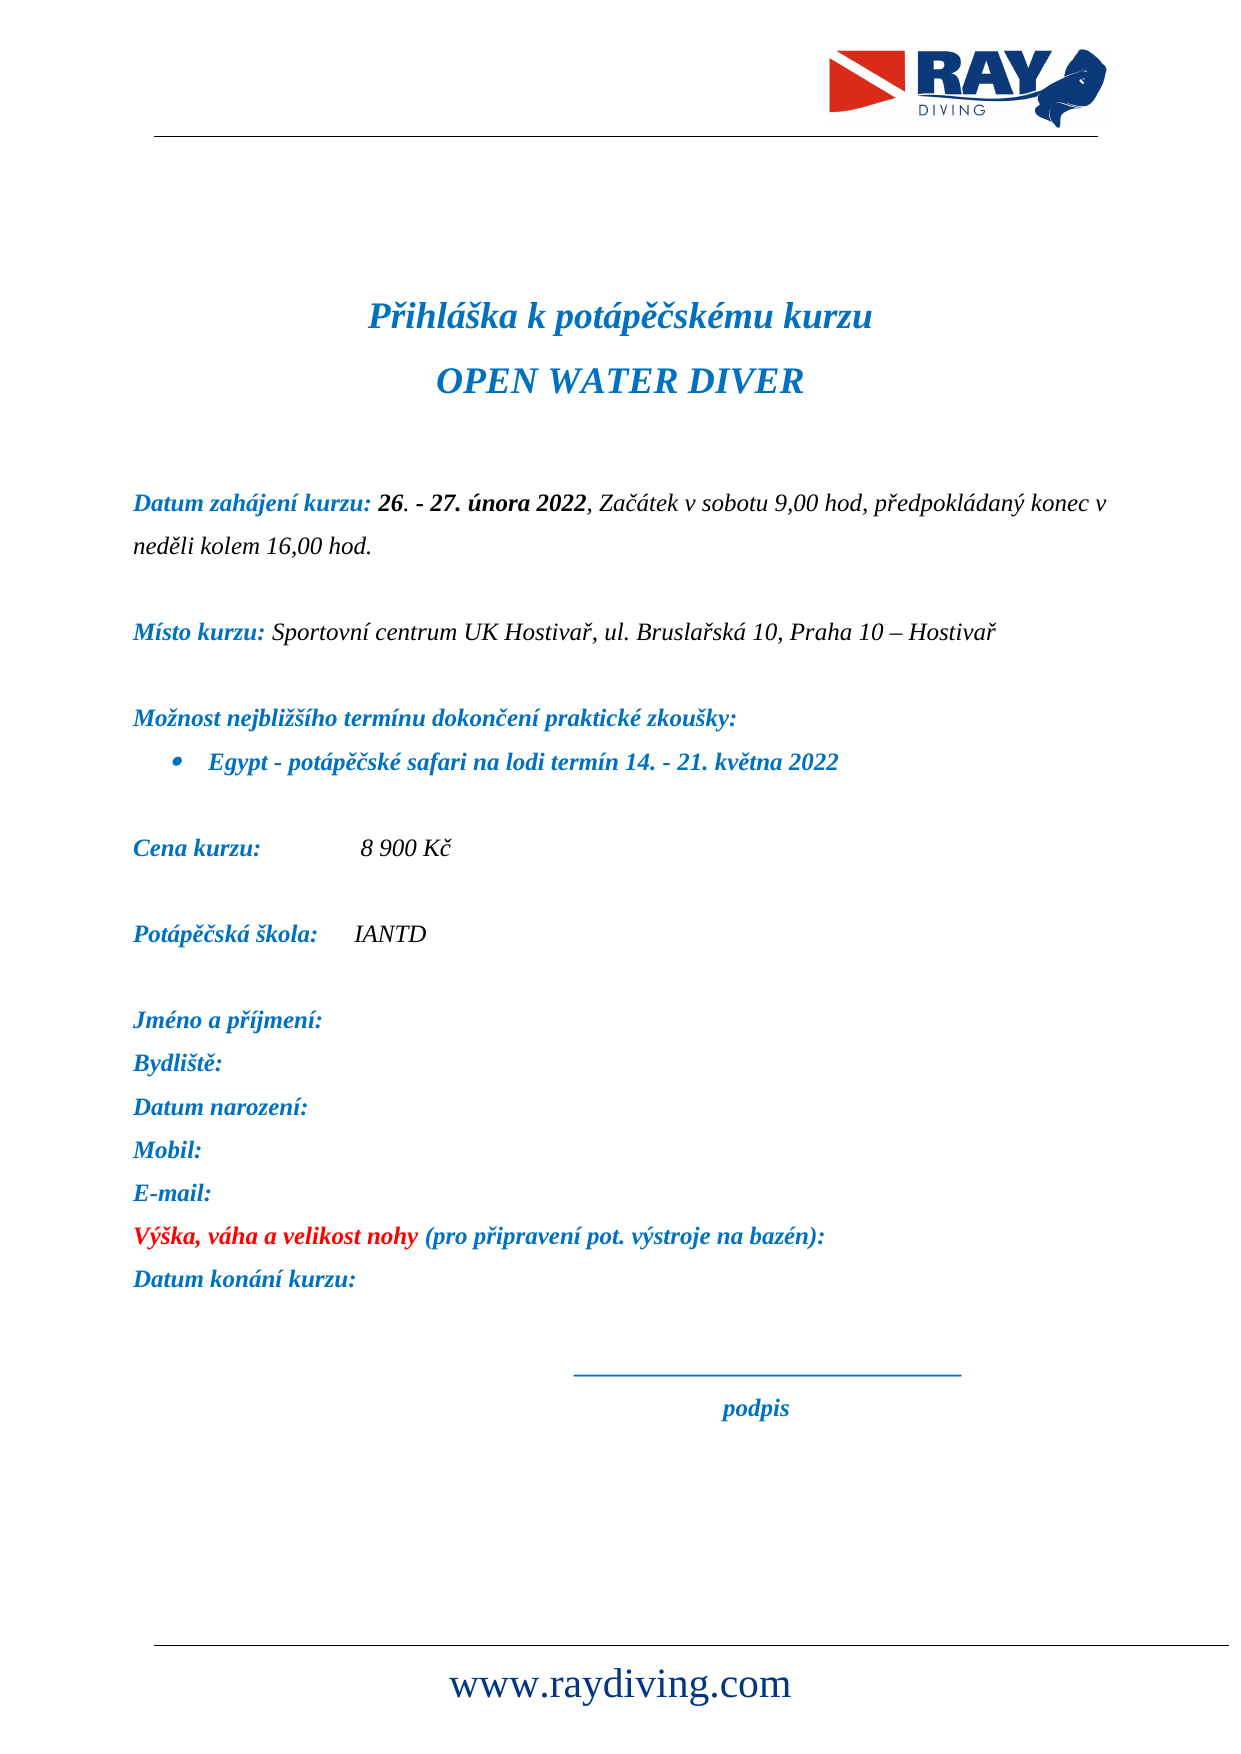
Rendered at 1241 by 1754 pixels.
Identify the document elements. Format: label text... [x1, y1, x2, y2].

text Možnost nejbližšího termínu dokončení praktické zkoušky: [133, 703, 1107, 732]
text podpis [133, 1393, 1107, 1422]
text Potápěčská škola: IANTD [133, 919, 1107, 948]
text Přihláška k potápěčskému kurzu [133, 294, 1107, 337]
text Místo kurzu: Sportovní centrum UK Hostivař, ul. Bruslařská 10, Praha 10 – Hostivař [133, 617, 1107, 646]
picture [821, 47, 1108, 129]
text _______________________________ [133, 1350, 1107, 1379]
text Jméno a příjmení: [133, 1005, 1107, 1034]
text Datum konání kurzu: [133, 1264, 1107, 1293]
text Bydliště: [133, 1048, 1107, 1077]
text Výška, váha a velikost nohy (pro připravení pot. výstroje na bazén): [133, 1221, 1107, 1250]
text Cena kurzu: 8 900 Kč [133, 833, 1107, 862]
text Mobil: [133, 1135, 1107, 1163]
text Datum narození: [133, 1092, 1107, 1120]
text OPEN WATER DIVER [133, 358, 1107, 402]
text E-mail: [133, 1178, 1107, 1207]
list Egypt - potápěčské safari na lodi termín 14. - 21. května 2022 [170, 747, 1107, 775]
text Datum zahájení kurzu: 26. - 27. února 2022, Začátek v sobotu 9,00 hod, předpokládaný konec v neděli kolem 16,00 hod. [133, 488, 1107, 560]
